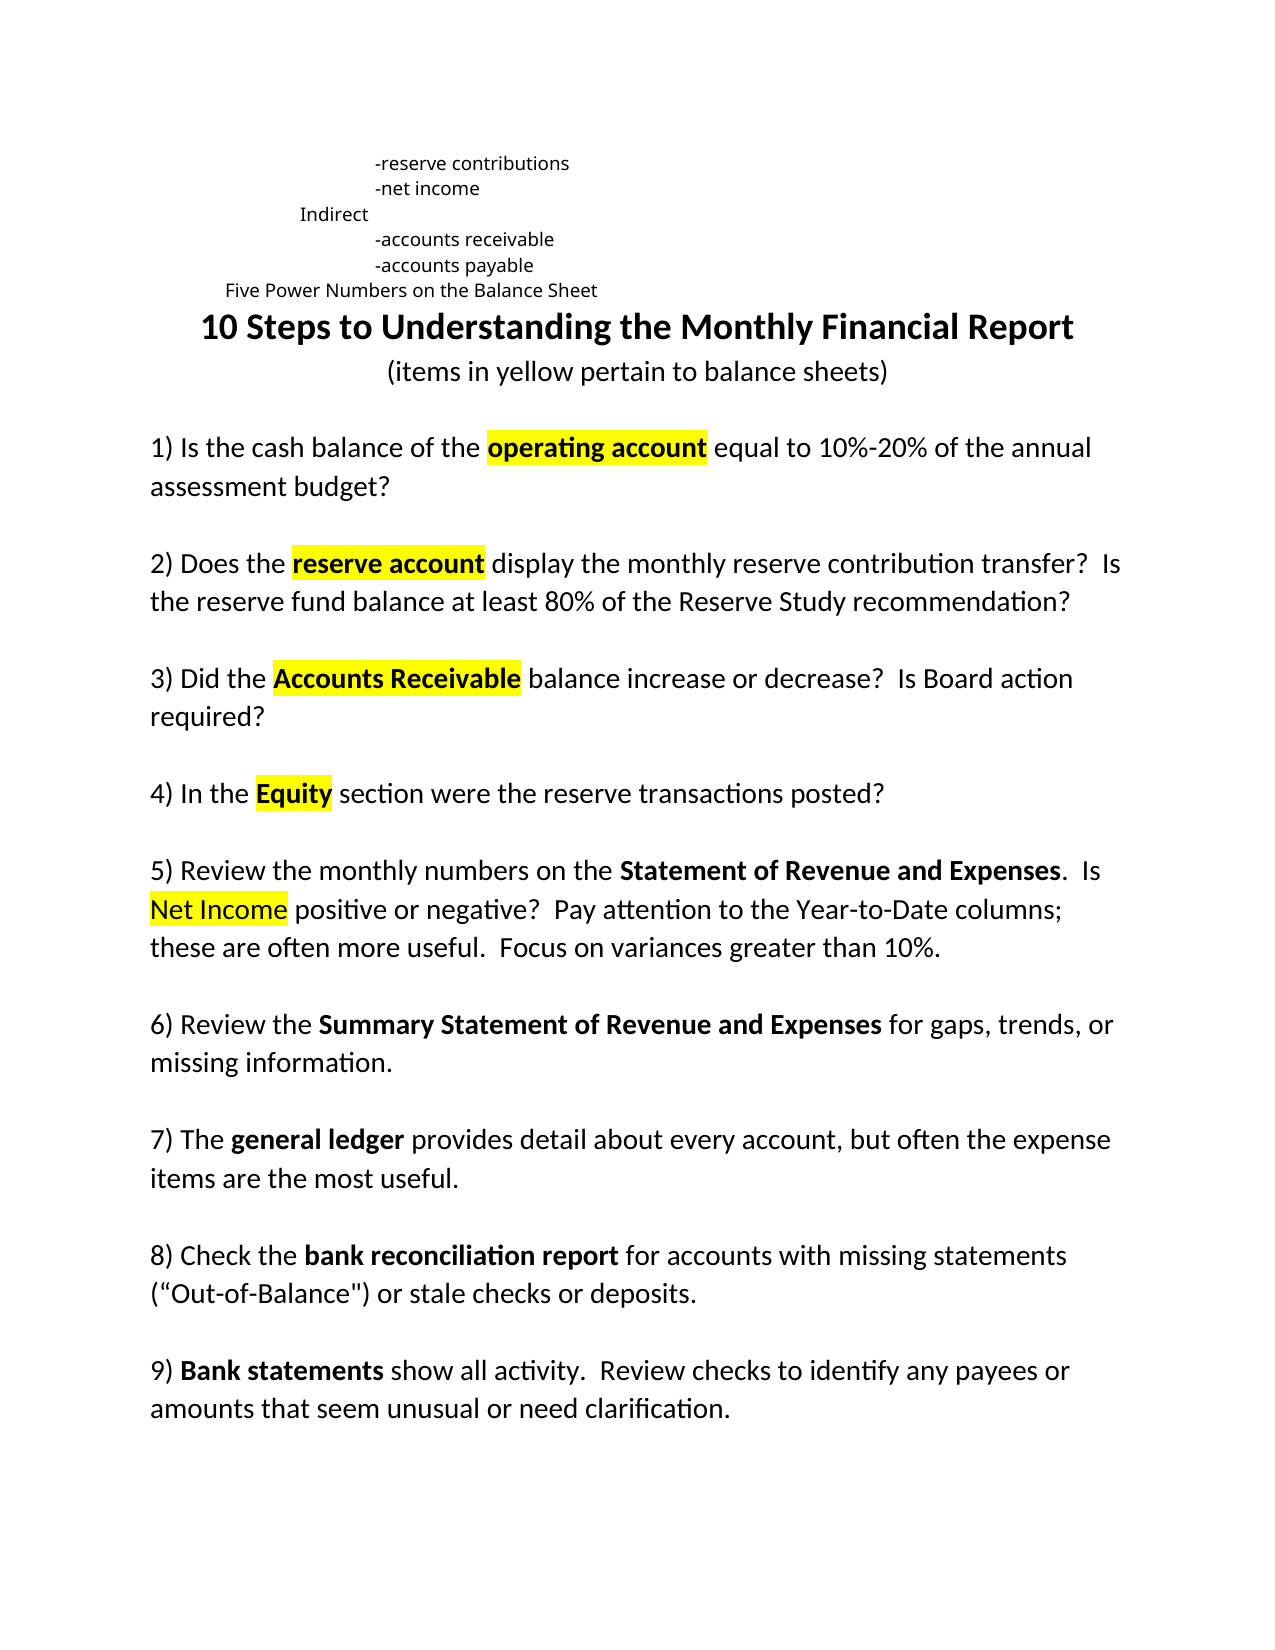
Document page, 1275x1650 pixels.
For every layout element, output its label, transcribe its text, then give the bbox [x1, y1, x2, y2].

text -accounts receivable [150, 227, 1125, 252]
text Five Power Numbers on the Balance Sheet [150, 278, 1125, 303]
text 8) Check the bank reconciliation report for accounts with missing statements (“Out-of-Balance") or stale checks or deposits. [150, 1237, 1125, 1311]
text 10 Steps to Understanding the Monthly Financial Report [150, 303, 1125, 349]
text -reserve contributions [300, 150, 1125, 176]
text -accounts payable [150, 252, 1125, 278]
text 7) The general ledger provides detail about every account, but often the expense items are the most useful. [150, 1121, 1125, 1195]
text 3) Did the Accounts Receivable balance increase or decrease? Is Board action required? [150, 660, 1125, 734]
text 2) Does the reserve account display the monthly reserve contribution transfer? Is the reserve fund balance at least 80% of the Reserve Study recommendation? [150, 545, 1125, 619]
text 4) In the Equity section were the reserve transactions posted? [332, 775, 1125, 811]
text -net income [300, 176, 1125, 201]
text Indirect [150, 201, 1125, 227]
text (items in yellow pertain to balance sheets) [150, 353, 1125, 388]
text 5) Review the monthly numbers on the Statement of Revenue and Expenses. Is Net Income positive or negative? Pay attention to the Year-to-Date columns; these are often more useful. Focus on variances greater than 10%. [150, 852, 1125, 965]
text 6) Review the Summary Statement of Revenue and Expenses for gaps, trends, or missing information. [150, 1006, 1125, 1080]
text 9) Bank statements show all activity. Review checks to identify any payees or amounts that seem unusual or need clarification. [150, 1352, 1125, 1426]
text 4) In the Equity section were the reserve transactions posted? [150, 775, 256, 811]
text 1) Is the cash balance of the operating account equal to 10%-20% of the annual assessment budget? [150, 429, 1125, 503]
